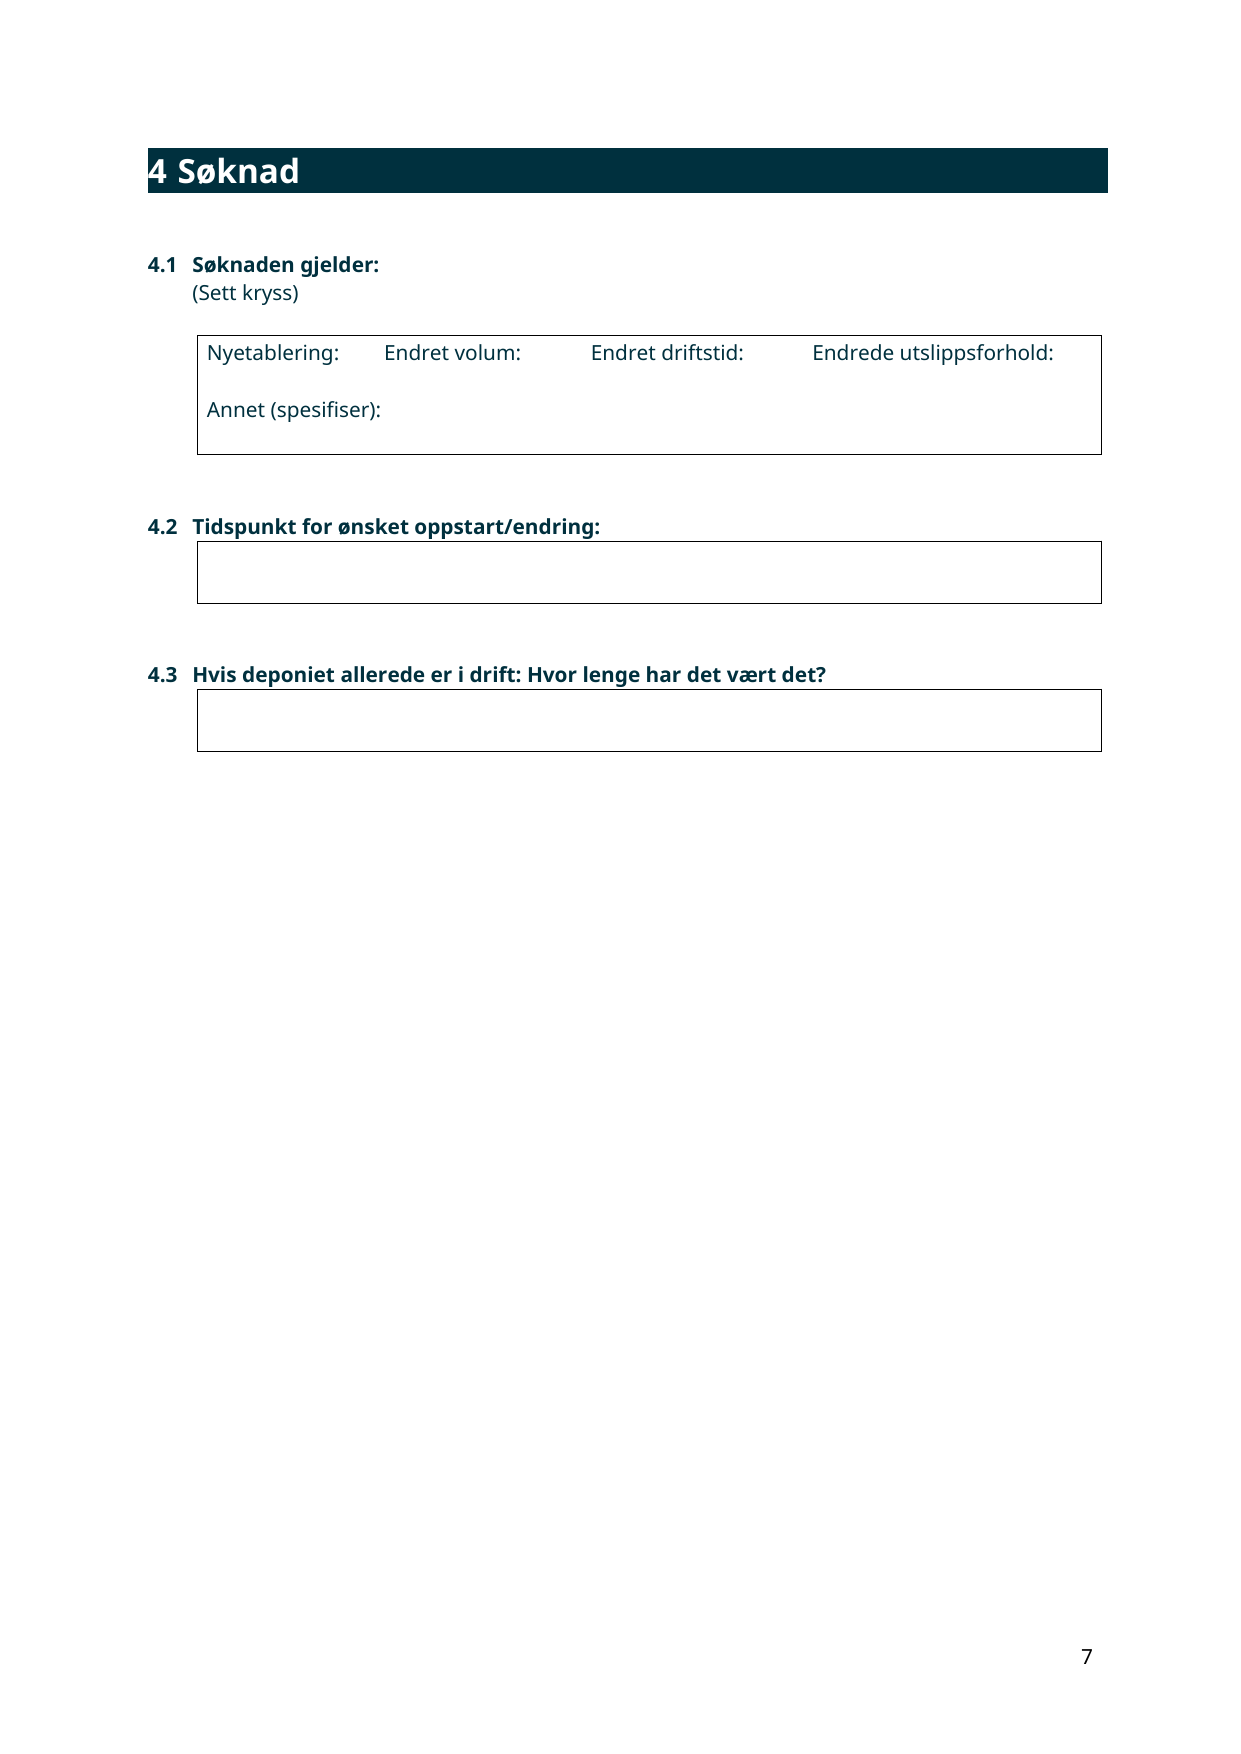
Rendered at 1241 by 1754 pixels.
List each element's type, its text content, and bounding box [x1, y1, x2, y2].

list Hvis deponiet allerede er i drift: Hvor lenge har det vært det? [148, 661, 1093, 689]
list Tidspunkt for ønsket oppstart/endring: [148, 512, 1093, 541]
list Annet (spesifiser): [198, 392, 1101, 424]
subtitle Søknad [148, 148, 1108, 193]
list Søknaden gjelder: (Sett kryss) [148, 250, 1093, 307]
list Nyetablering: Endret volum: Endret driftstid: Endrede utslippsforhold: [198, 336, 1101, 367]
